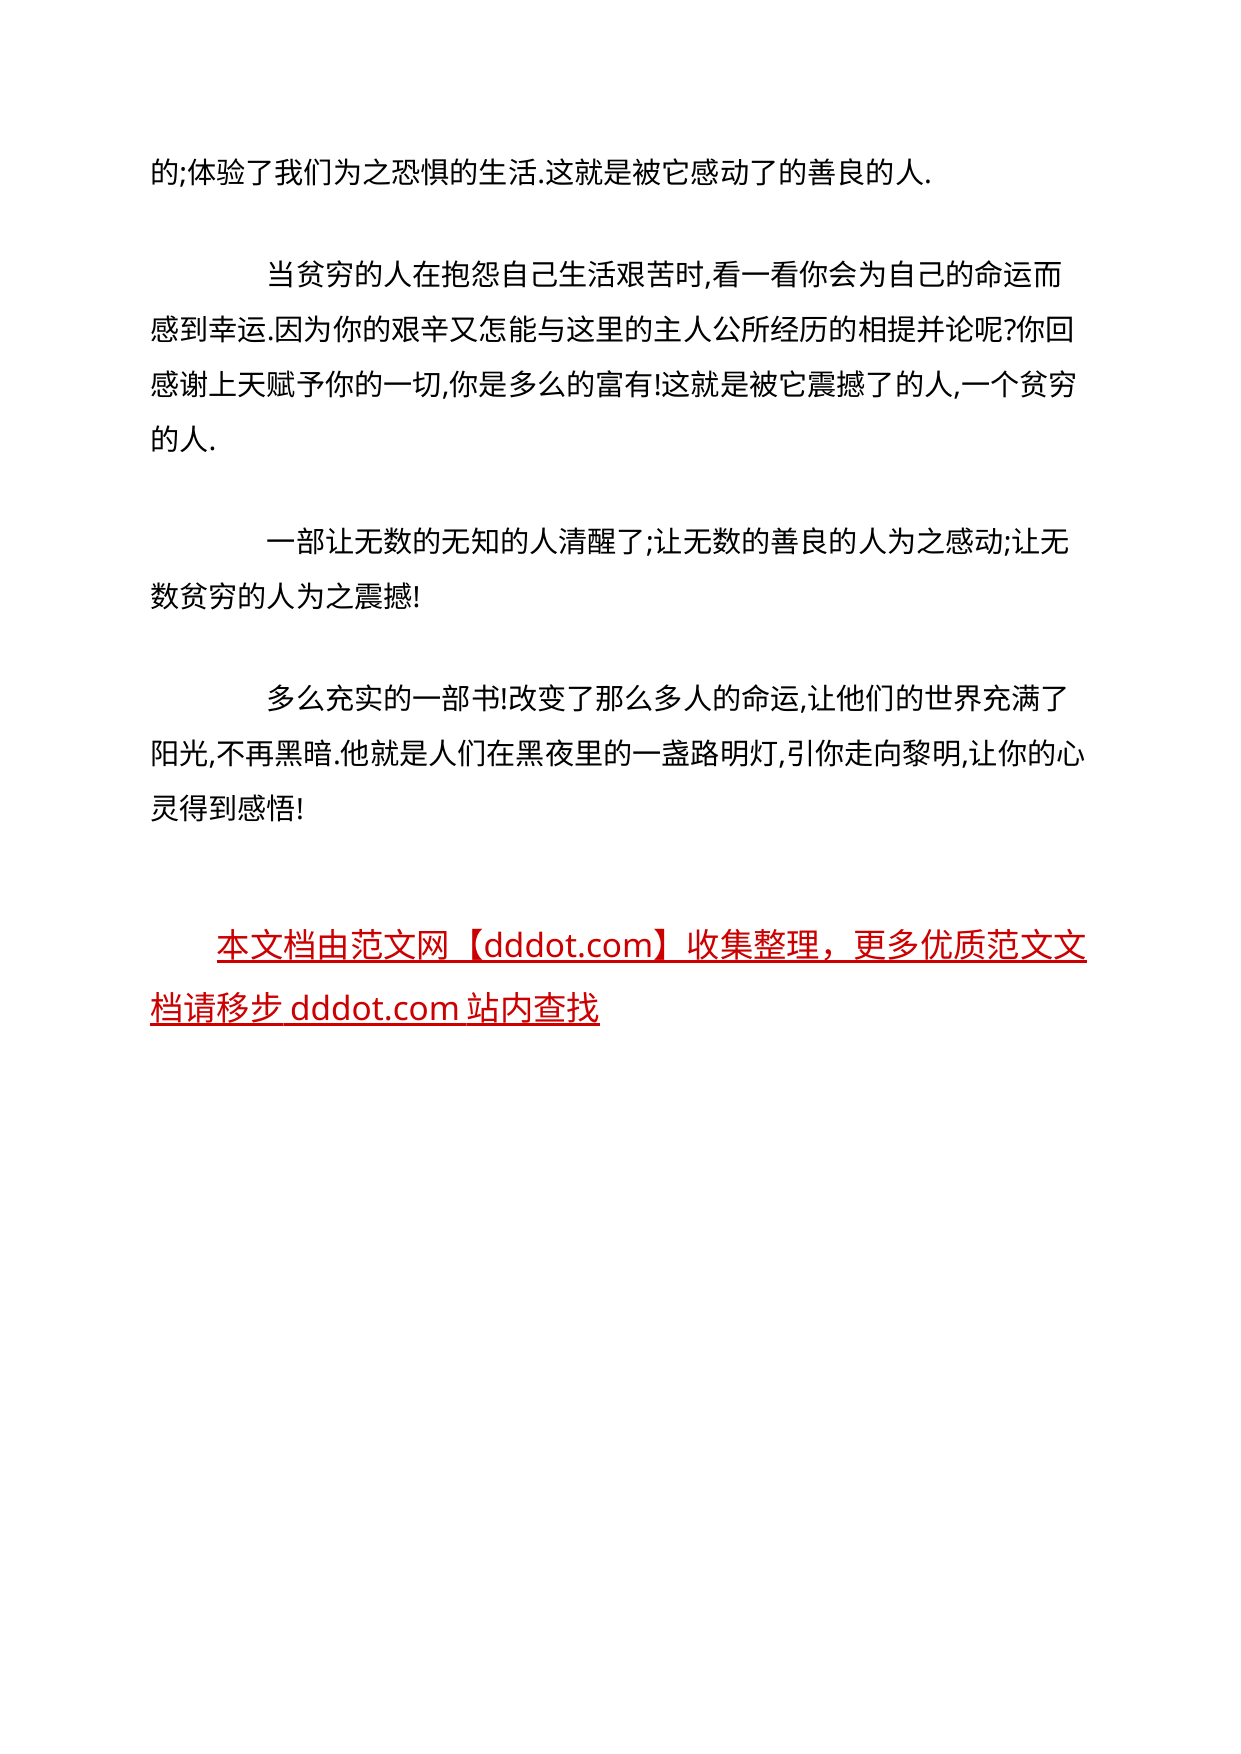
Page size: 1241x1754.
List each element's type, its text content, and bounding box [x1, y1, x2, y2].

text 当贫穷的人在抱怨自己生活艰苦时,看一看你会为自己的命运而感到幸运.因为你的艰辛又怎能与这里的主人公所经历的相提并论呢?你回感谢上天赋予你的一切,你是多么的富有!这就是被它震撼了的人,一个贫穷的人. [150, 252, 1090, 459]
text 多么充实的一部书!改变了那么多人的命运,让他们的世界充满了阳光,不再黑暗.他就是人们在黑夜里的一盏路明灯,引你走向黎明,让你的心灵得到感悟! [150, 676, 1090, 828]
text 本文档由范文网【dddot.com】收集整理，更多优质范文文档请移步dddot.com站内查找 [150, 919, 1090, 1030]
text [150, 150, 1090, 192]
text 一部让无数的无知的人清醒了;让无数的善良的人为之感动;让无数贫穷的人为之震撼! [150, 519, 1090, 616]
